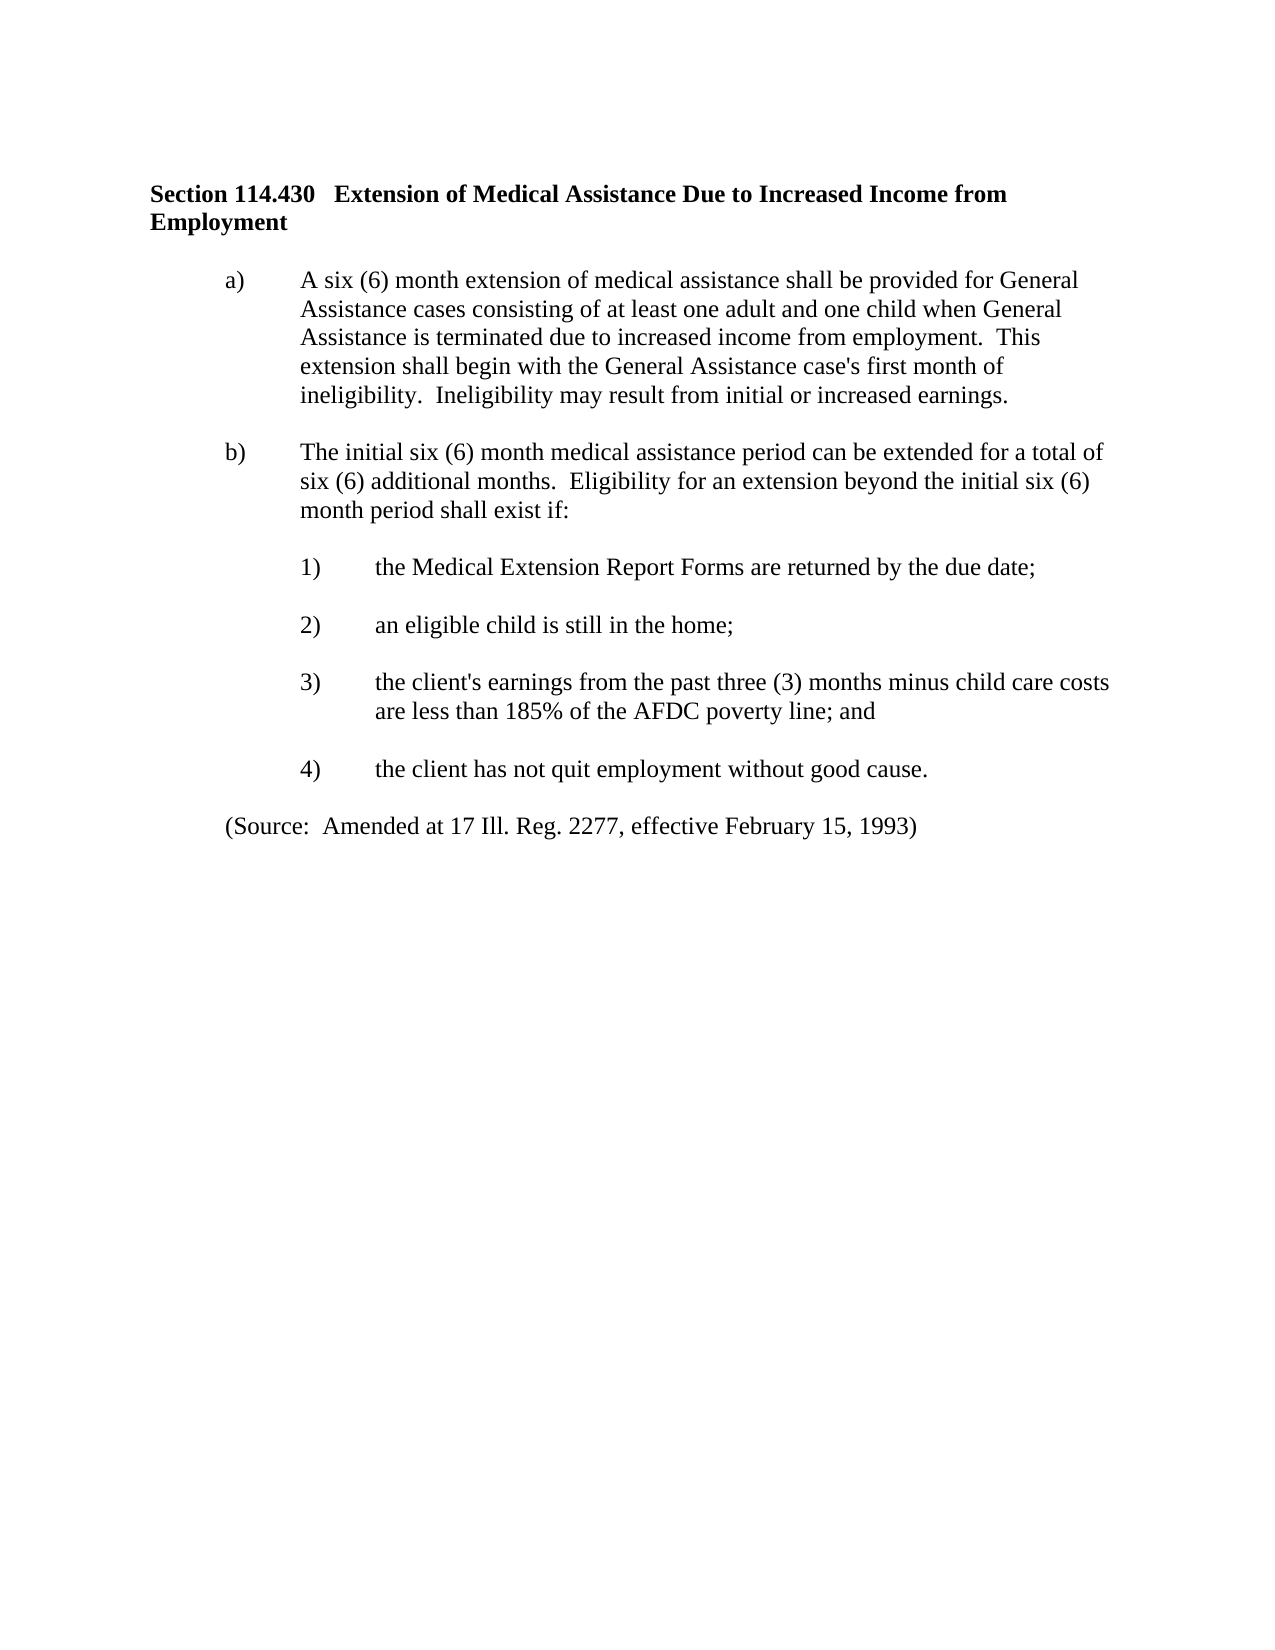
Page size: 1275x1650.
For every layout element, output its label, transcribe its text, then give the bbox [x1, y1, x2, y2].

text a) A six (6) month extension of medical assistance shall be provided for General Assistance cases consisting of at least one adult and one child when General Assistance is terminated due to increased income from employment. This extension shall begin with the General Assistance case's first month of ineligibility. Ineligibility may result from initial or increased earnings. [225, 265, 1125, 409]
text 1) the Medical Extension Report Forms are returned by the due date; [300, 552, 1125, 581]
text b) The initial six (6) month medical assistance period can be extended for a total of six (6) additional months. Eligibility for an extension beyond the initial six (6) month period shall exist if: [225, 437, 1125, 524]
text 2) an eligible child is still in the home; [300, 610, 1125, 639]
text (Source: Amended at 17 Ill. Reg. 2277, effective February 15, 1993) [225, 811, 1125, 840]
text 3) the client's earnings from the past three (3) months minus child care costs are less than 185% of the AFDC poverty line; and [300, 667, 1125, 725]
text Section 114.430 Extension of Medical Assistance Due to Increased Income from Employment [150, 179, 1125, 236]
text 4) the client has not quit employment without good cause. [300, 754, 1125, 782]
